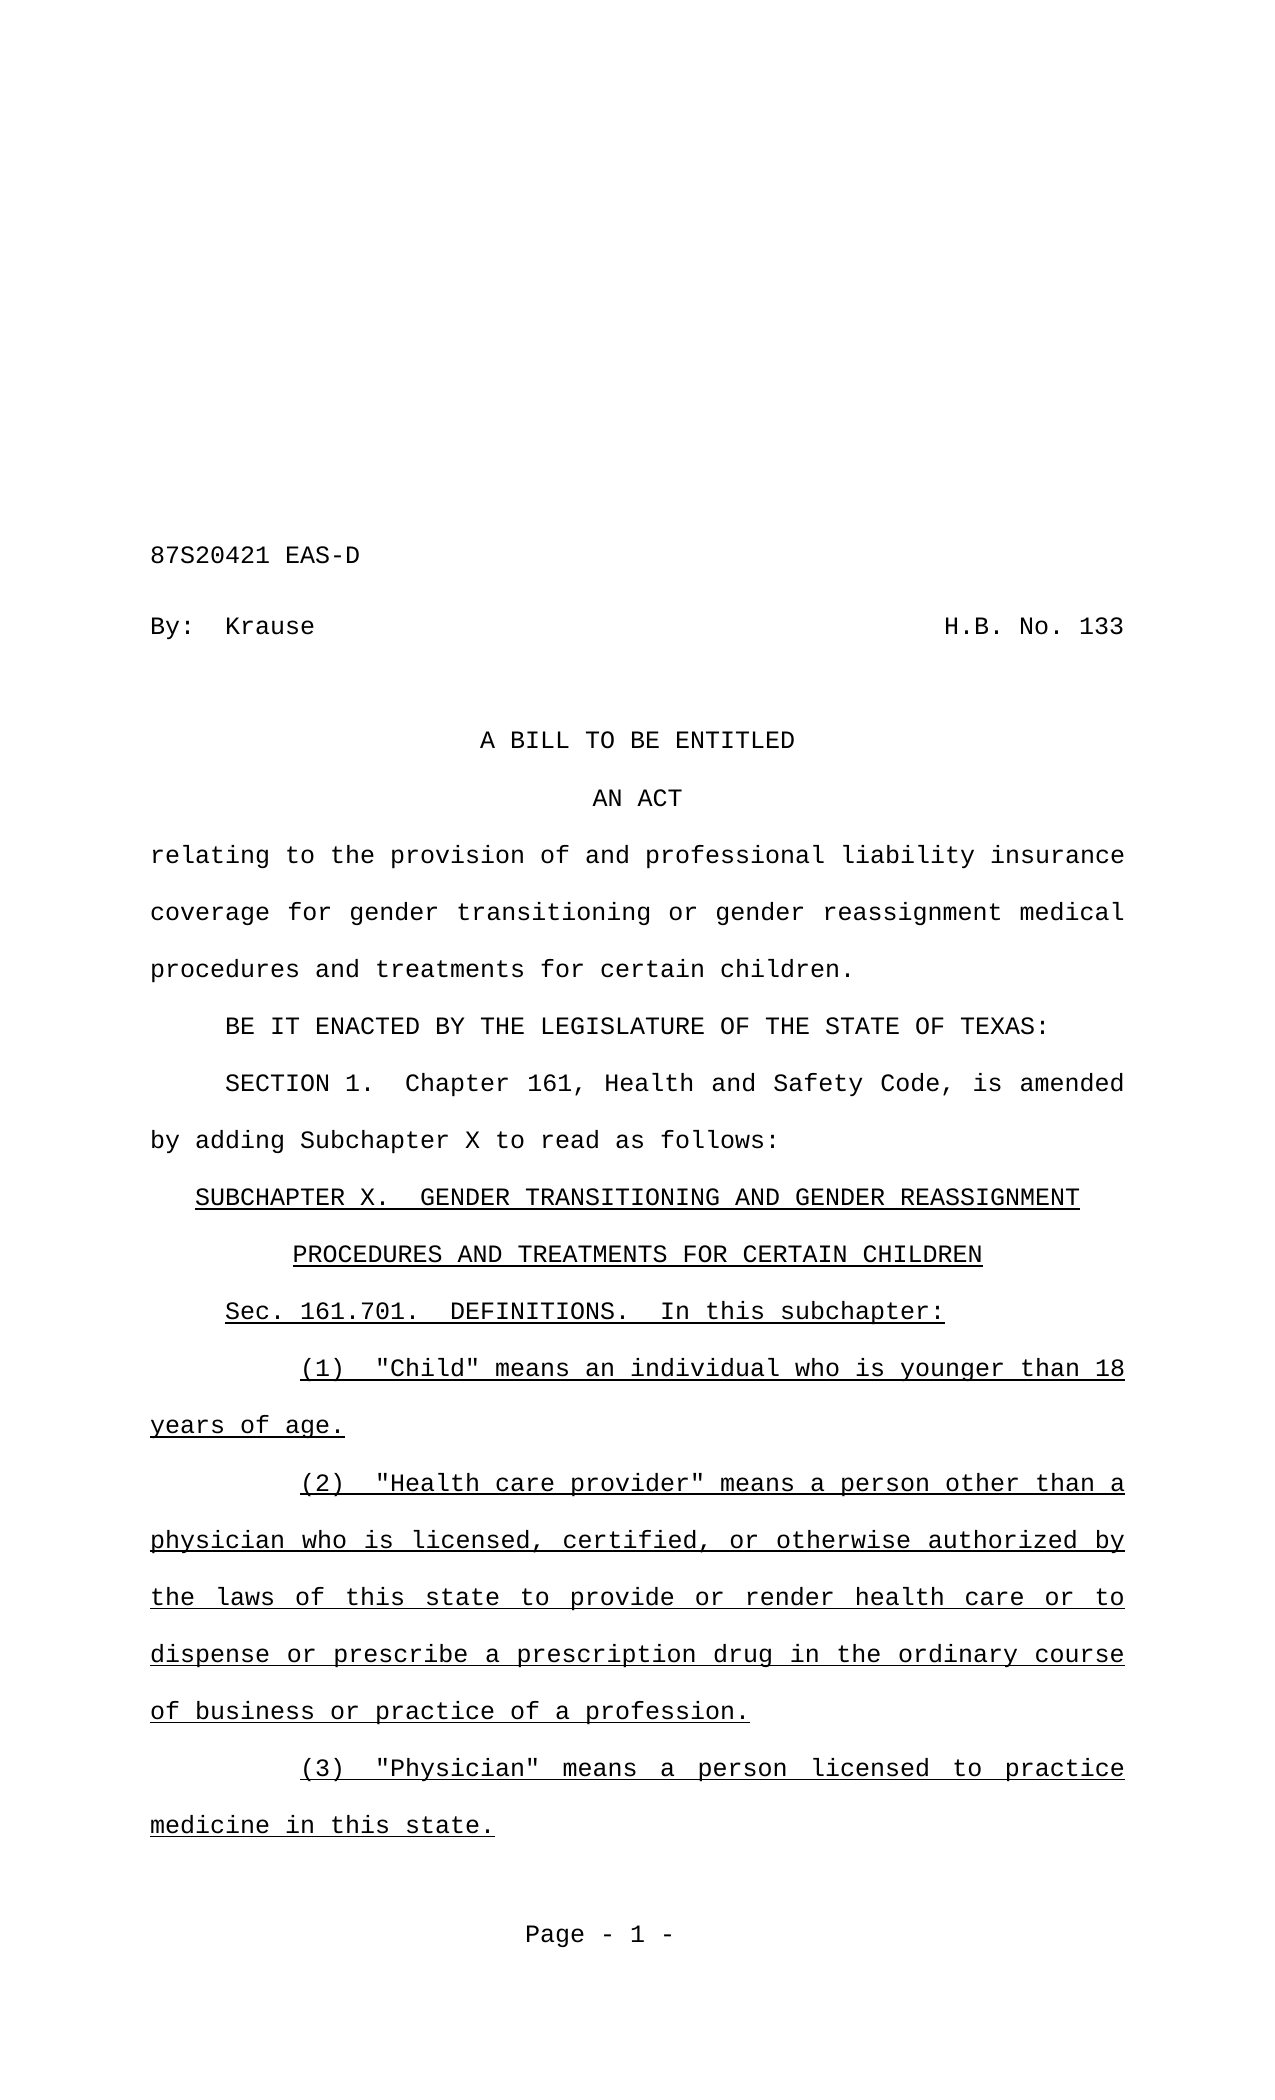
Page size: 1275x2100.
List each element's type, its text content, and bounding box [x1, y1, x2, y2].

text SUBCHAPTER X. GENDER TRANSITIONING AND GENDER REASSIGNMENT PROCEDURES AND TREATMENTS FOR CERTAIN CHILDREN [150, 1184, 1125, 1270]
text By: Krause H.B. No. 133 [150, 614, 1125, 642]
text (1) "Child" means an individual who is younger than 18 years of age. [150, 1356, 1125, 1441]
text relating to the provision of and professional liability insurance coverage for gender transitioning or gender reassignment medical procedures and treatments for certain children. [150, 842, 1125, 985]
text Sec. 161.701. DEFINITIONS. In this subchapter: [150, 1299, 1125, 1327]
text (2) "Health care provider" means a person other than a physician who is licensed, certified, or otherwise authorized by the laws of this state to provide or render health care or to dispense or prescribe a prescription drug in the ordinary course of business or practice of a profession. [150, 1552, 1125, 1608]
text AN ACT [150, 785, 1125, 813]
text (3) "Physician" means a person licensed to practice medicine in this state. [150, 1755, 1125, 1841]
text SECTION 1. Chapter 161, Health and Safety Code, is amended by adding Subchapter X to read as follows: [150, 1070, 1125, 1156]
text (2) "Health care provider" means a person other than a physician who is licensed, certified, or otherwise authorized by the laws of this state to provide or render health care or to dispense or prescribe a prescription drug in the ordinary course of business or practice of a profession. [150, 1470, 1125, 1550]
text A BILL TO BE ENTITLED [150, 728, 1125, 756]
text (2) "Health care provider" means a person other than a physician who is licensed, certified, or otherwise authorized by the laws of this state to provide or render health care or to dispense or prescribe a prescription drug in the ordinary course of business or practice of a profession. [150, 1609, 1125, 1665]
text (2) "Health care provider" means a person other than a physician who is licensed, certified, or otherwise authorized by the laws of this state to provide or render health care or to dispense or prescribe a prescription drug in the ordinary course of business or practice of a profession. [150, 1666, 1125, 1727]
text 87S20421 EAS-D [150, 542, 1125, 571]
text BE IT ENACTED BY THE LEGISLATURE OF THE STATE OF TEXAS: [150, 1013, 1125, 1042]
